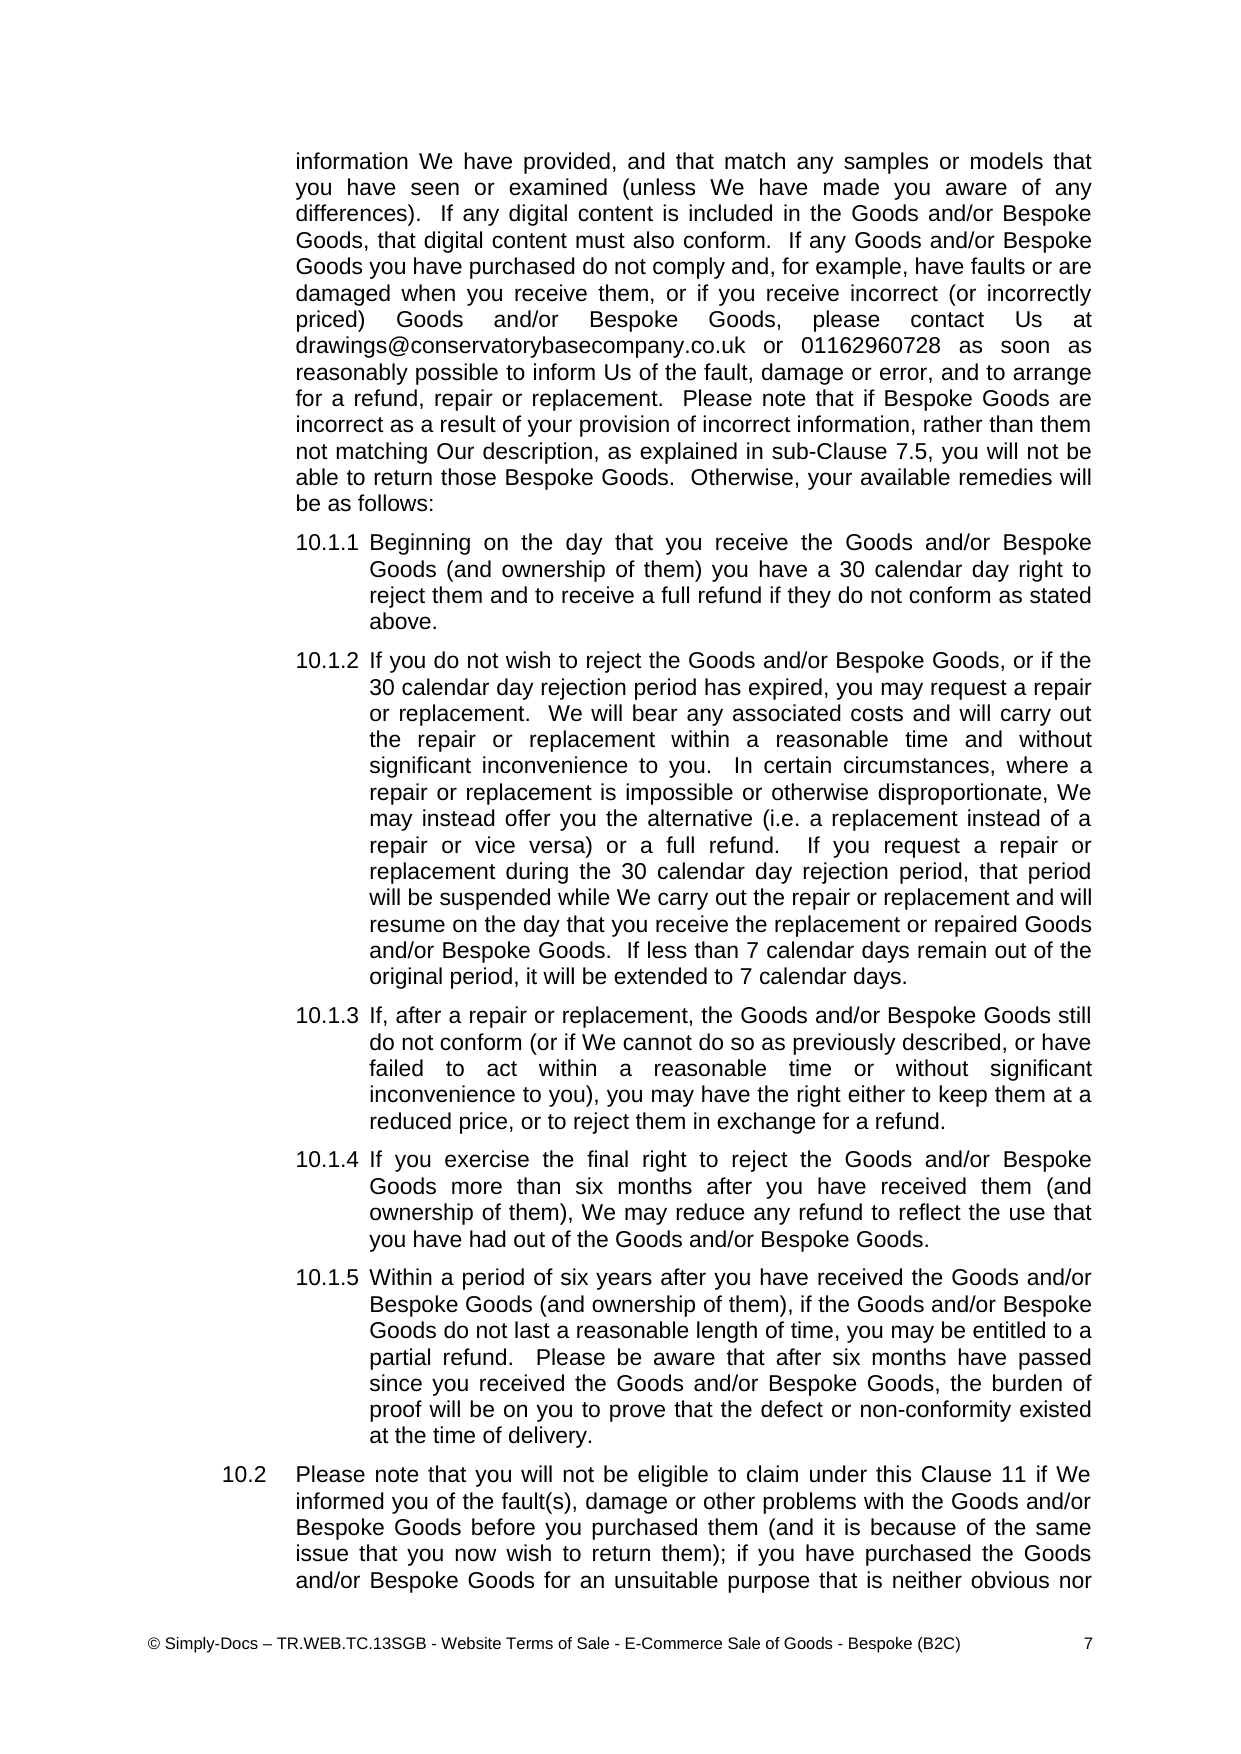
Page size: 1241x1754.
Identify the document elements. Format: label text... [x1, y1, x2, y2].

text If you exercise the final right to reject the Goods and/or Bespoke Goods more than six months after you have received them (and ownership of them), We may reduce any refund to reflect the use that you have had out of the Goods and/or Bespoke Goods. [295, 1146, 1092, 1252]
text Beginning on the day that you receive the Goods and/or Bespoke Goods (and ownership of them) you have a 30 calendar day right to reject them and to receive a full refund if they do not conform as stated above. [295, 529, 1092, 634]
text Within a period of six years after you have received the Goods and/or Bespoke Goods (and ownership of them), if the Goods and/or Bespoke Goods do not last a reasonable length of time, you may be entitled to a partial refund. Please be aware that after six months have passed since you received the Goods and/or Bespoke Goods, the burden of proof will be on you to prove that the defect or non-conformity existed at the time of delivery. [295, 1264, 1092, 1449]
text If, after a repair or replacement, the Goods and/or Bespoke Goods still do not conform (or if We cannot do so as previously described, or have failed to act within a reasonable time or without significant inconvenience to you), you may have the right either to keep them at a reduced price, or to reject them in exchange for a refund. [295, 1002, 1092, 1134]
text If you do not wish to reject the Goods and/or Bespoke Goods, or if the 30 calendar day rejection period has expired, you may request a repair or replacement. We will bear any associated costs and will carry out the repair or replacement within a reasonable time and without significant inconvenience to you. In certain circumstances, where a repair or replacement is impossible or otherwise disproportionate, We may instead offer you the alternative (i.e. a replacement instead of a repair or vice versa) or a full refund. If you request a repair or replacement during the 30 calendar day rejection period, that period will be suspended while We carry out the repair or replacement and will resume on the day that you receive the replacement or repaired Goods and/or Bespoke Goods. If less than 7 calendar days remain out of the original period, it will be extended to 7 calendar days. [295, 647, 1092, 990]
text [222, 1461, 1092, 1593]
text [222, 148, 1092, 517]
